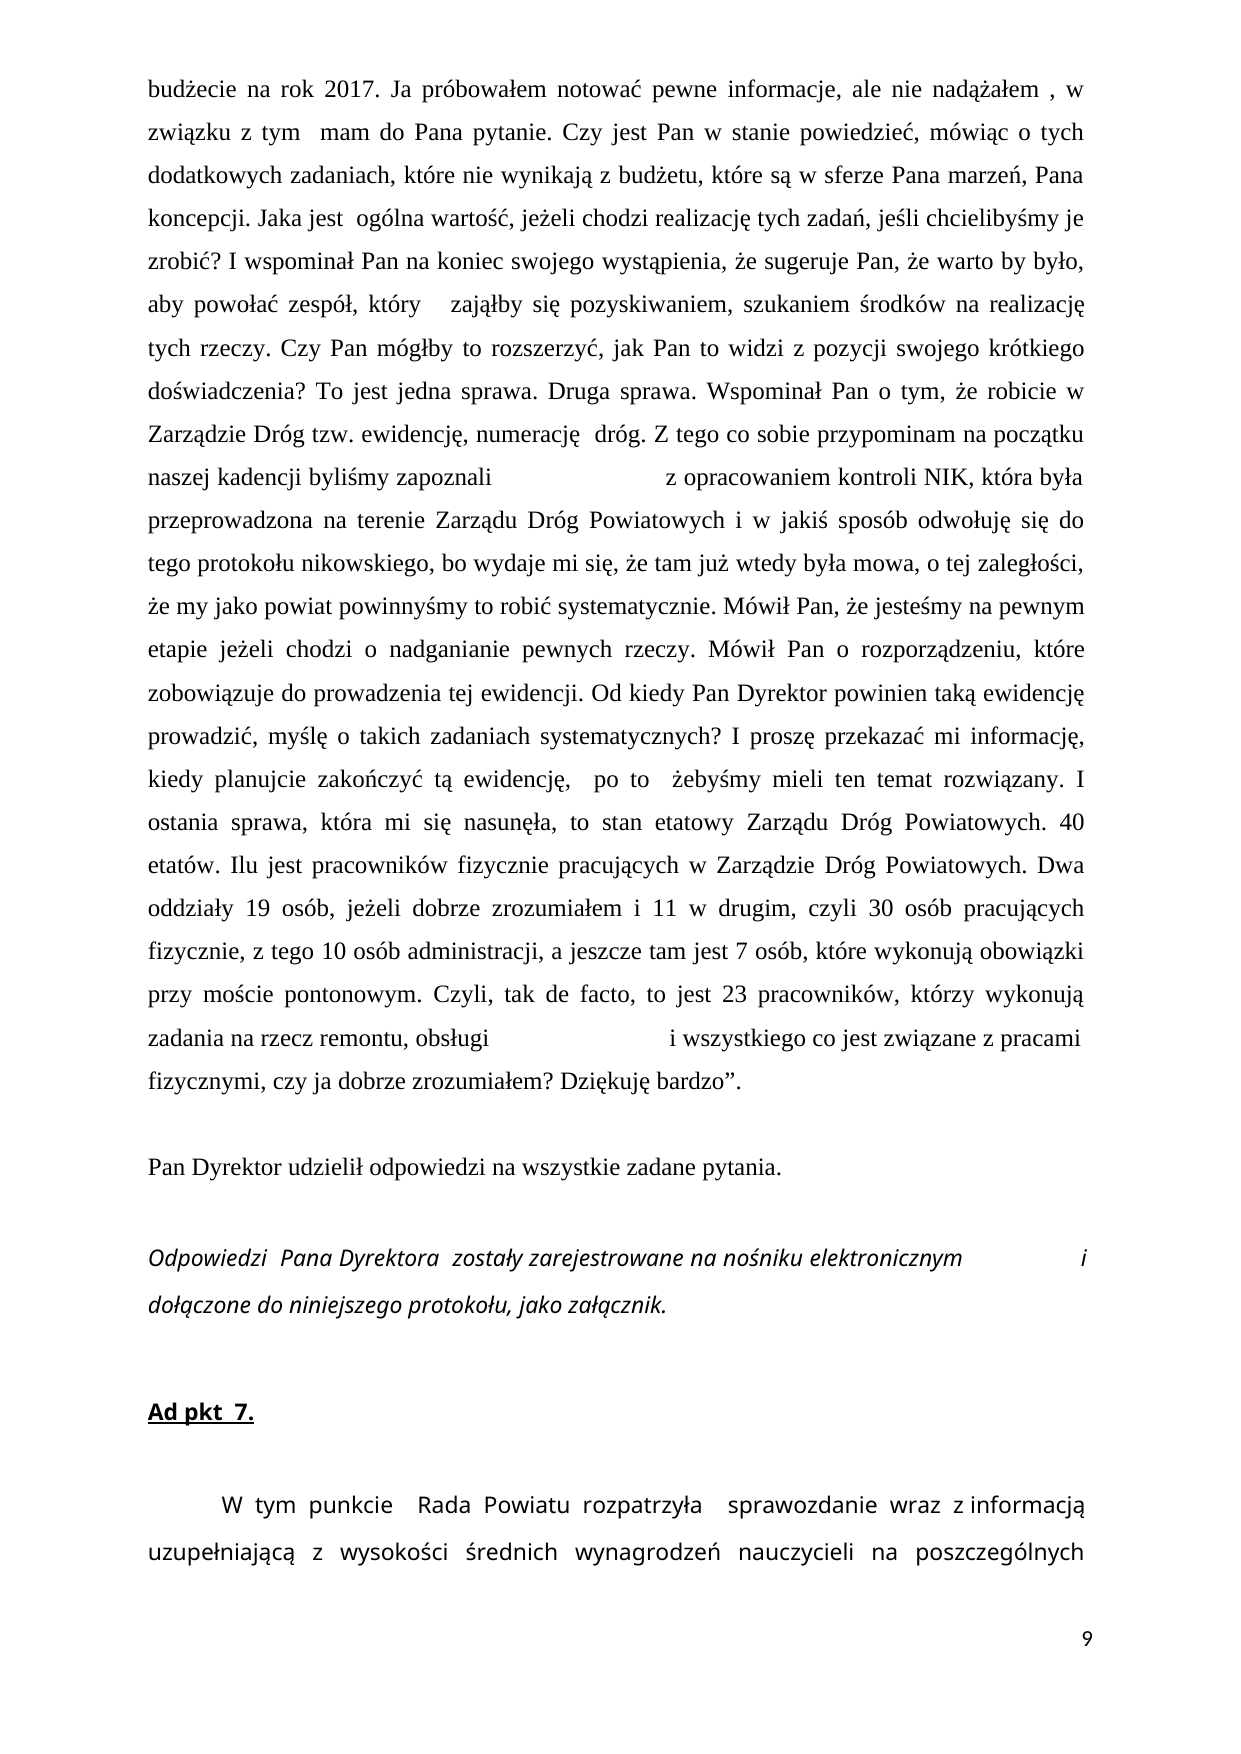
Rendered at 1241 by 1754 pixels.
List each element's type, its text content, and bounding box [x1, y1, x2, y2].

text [148, 1489, 1085, 1567]
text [148, 74, 1085, 1094]
text Ad pkt 7. [148, 1396, 1093, 1427]
text Pan Dyrektor udzielił odpowiedzi na wszystkie zadane pytania. [148, 1152, 1093, 1181]
text Odpowiedzi Pana Dyrektora zostały zarejestrowane na nośniku elektronicznym i dołączone do niniejszego protokołu, jako załącznik. [148, 1242, 1093, 1320]
